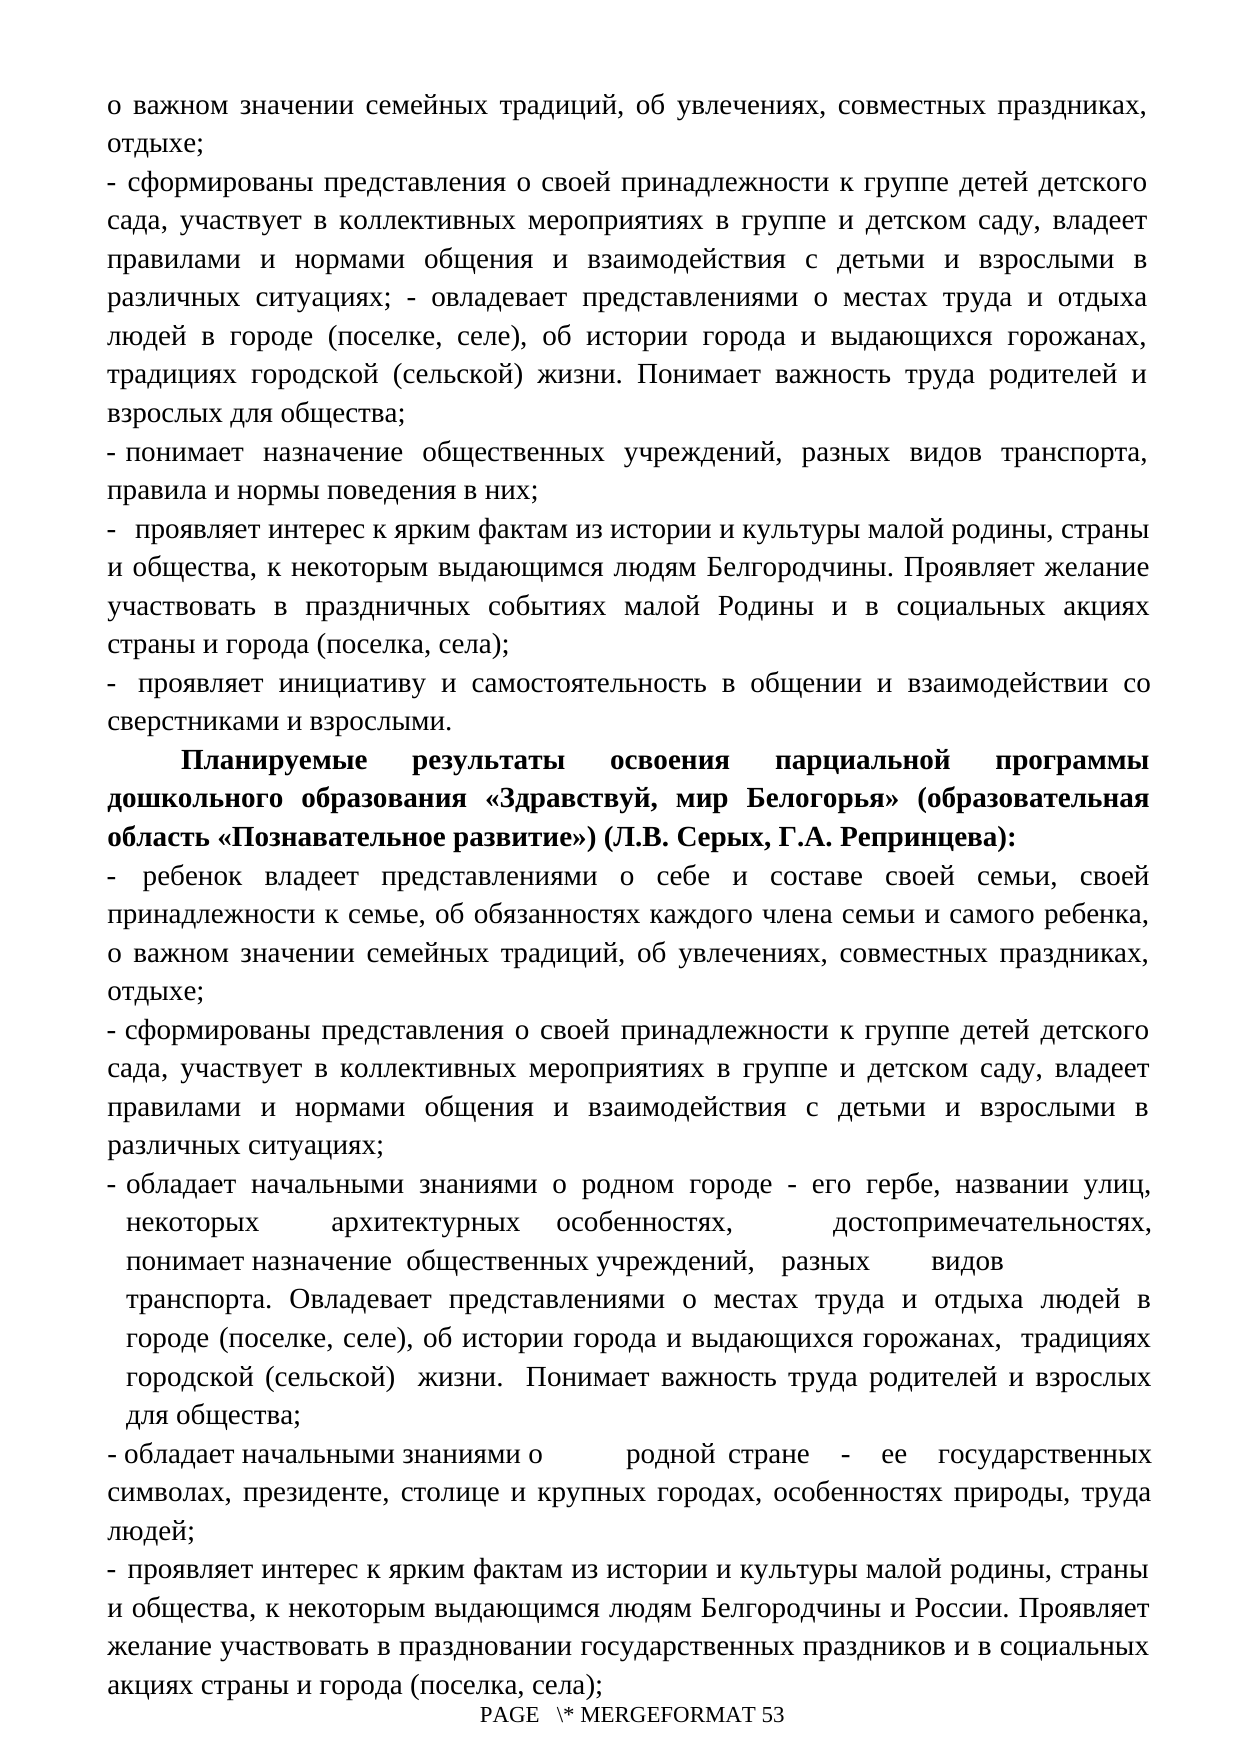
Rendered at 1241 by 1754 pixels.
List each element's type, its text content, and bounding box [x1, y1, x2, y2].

list понимает назначение общественных учреждений, разных видов транспорта, правила и нормы поведения в них; [106, 434, 1148, 506]
list обладает начальными знаниями о родном городе - его гербе, названии улиц, некоторых архитектурных особенностях, достопримечательностях, понимает назначение общественных учреждений, разных видов транспорта. Овладевает представлениями о местах труда и отдыха людей в городе (поселке, селе), об истории города и выдающихся горожанах, традициях городской (сельской) жизни. Понимает важность труда родителей и взрослых для общества; [106, 1166, 1152, 1431]
list сформированы представления о своей принадлежности к группе детей детского сада, участвует в коллективных мероприятиях в группе и детском саду, владеет правилами и нормами общения и взаимодействия с детьми и взрослыми в различных ситуациях; [106, 1012, 1150, 1161]
text Планируемые результаты освоения парциальной программы дошкольного образования «Здравствуй, мир Белогорья» (образовательная область «Познавательное развитие») (Л.В. Серых, Г.А. Репринцева): [107, 742, 1150, 853]
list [106, 87, 1148, 159]
list сформированы представления о своей принадлежности к группе детей детского сада, участвует в коллективных мероприятиях в группе и детском саду, владеет правилами и нормами общения и взаимодействия с детьми и взрослыми в различных ситуациях; - овладевает представлениями о местах труда и отдыха людей в городе (поселке, селе), об истории города и выдающихся горожанах, традициях городской (сельской) жизни. Понимает важность труда родителей и взрослых для общества; [106, 164, 1148, 429]
list проявляет инициативу и самостоятельность в общении и взаимодействии со сверстниками и взрослыми. [106, 665, 1152, 737]
list проявляет интерес к ярким фактам из истории и культуры малой родины, страны и общества, к некоторым выдающимся людям Белгородчины. Проявляет желание участвовать в праздничных событиях малой Родины и в социальных акциях страны и города (поселка, села); [106, 511, 1150, 660]
text - обладает начальными знаниями о родной стране - ее государственных символах, президенте, столице и крупных городах, особенностях природы, труда людей; [107, 1436, 1152, 1546]
list проявляет интерес к ярким фактам из истории и культуры малой родины, страны и общества, к некоторым выдающимся людям Белгородчины и России. Проявляет желание участвовать в праздновании государственных праздников и в социальных акциях страны и города (поселка, села); [106, 1551, 1150, 1701]
